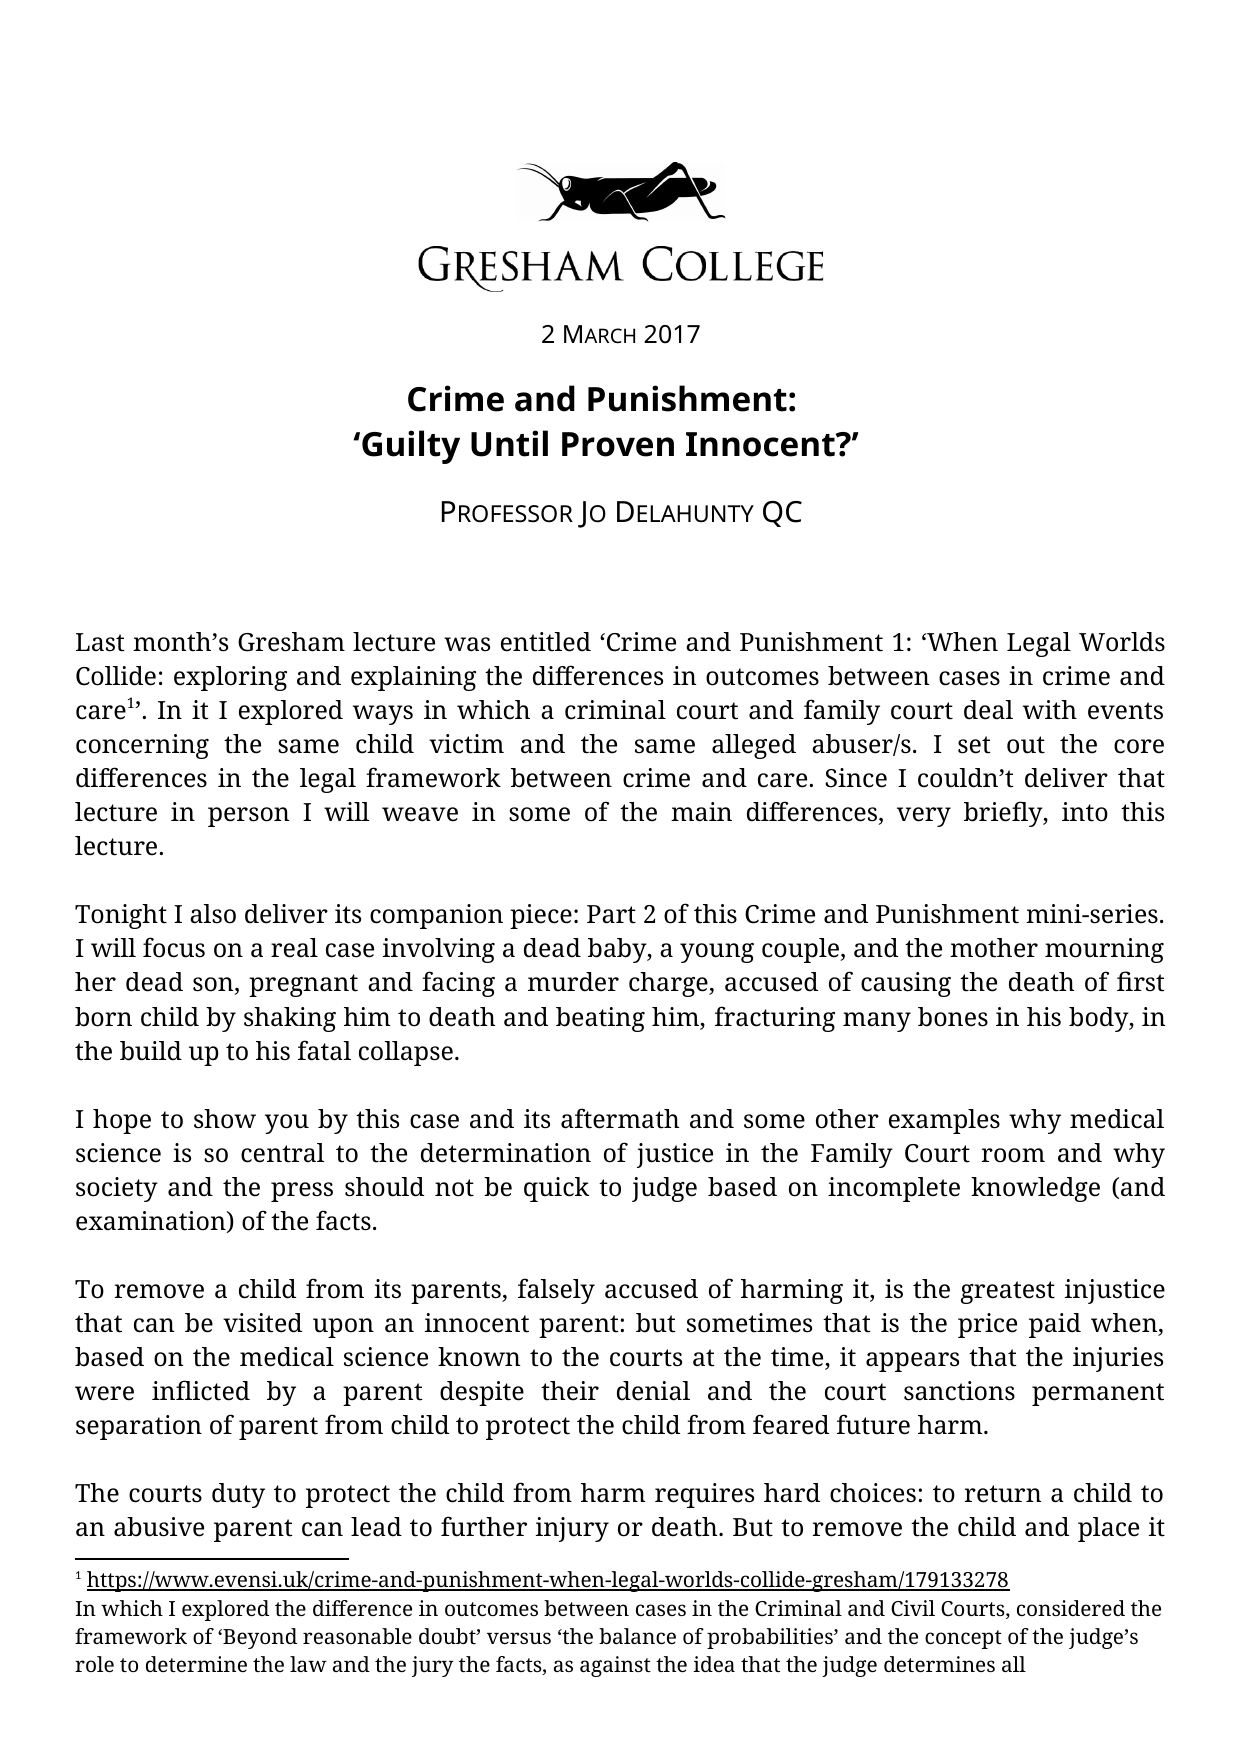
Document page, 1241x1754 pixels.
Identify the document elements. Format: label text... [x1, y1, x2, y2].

list Last month’s Gresham lecture was entitled ‘Crime and Punishment 1: ‘When Legal Worlds Collide: exploring and explaining the differences in outcomes between cases in crime and care’. In it I explored ways in which a criminal court and family court deal with events concerning the same child victim and the same alleged abuser/s. I set out the core differences in the legal framework between crime and care. Since I couldn’t deliver that lecture in person I will weave in some of the main differences, very briefly, into this lecture. [75, 624, 1167, 863]
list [75, 1476, 1167, 1544]
text 2 March 2017 [75, 317, 1167, 351]
text Crime and Punishment: ‘Guilty Until Proven Innocent?’ [45, 376, 1167, 467]
list I hope to show you by this case and its aftermath and some other examples why medical science is so central to the determination of justice in the Family Court room and why society and the press should not be quick to judge based on incomplete knowledge (and examination) of the facts. [75, 1101, 1167, 1238]
list Tonight I also deliver its companion piece: Part 2 of this Crime and Punishment mini-series. I will focus on a real case involving a dead baby, a young couple, and the mother mourning her dead son, pregnant and facing a murder charge, accused of causing the death of first born child by shaking him to death and beating him, fracturing many bones in his body, in the build up to his fatal collapse. [75, 897, 1167, 1067]
picture [418, 246, 824, 292]
picture [516, 162, 726, 222]
list To remove a child from its parents, falsely accused of harming it, is the greatest injustice that can be visited upon an innocent parent: but sometimes that is the price paid when, based on the medical science known to the courts at the time, it appears that the injuries were inflicted by a parent despite their denial and the court sanctions permanent separation of parent from child to protect the child from feared future harm. [75, 1272, 1167, 1442]
text Professor Jo Delahunty QC [75, 492, 1167, 531]
